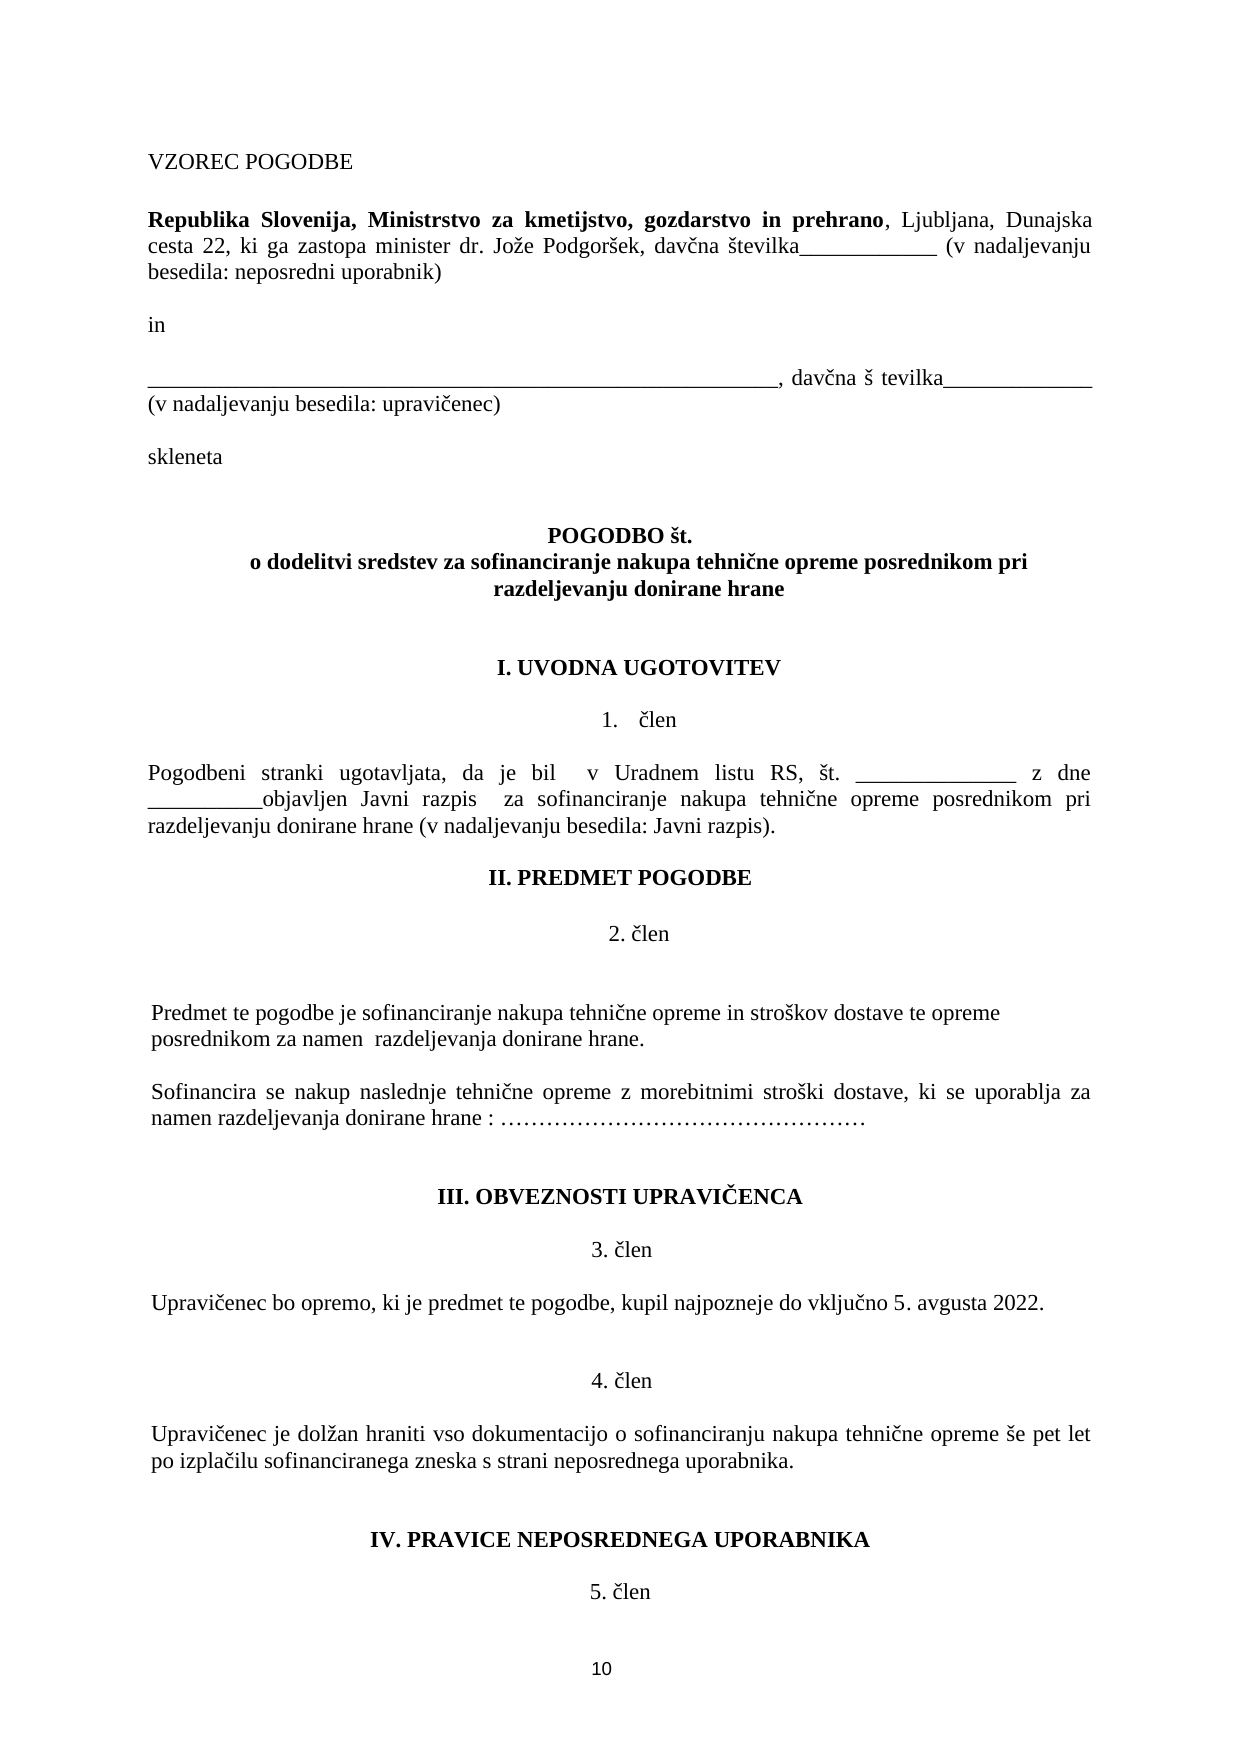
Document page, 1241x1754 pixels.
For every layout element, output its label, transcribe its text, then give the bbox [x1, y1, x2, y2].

text Republika Slovenija, Ministrstvo za kmetijstvo, gozdarstvo in prehrano, Ljubljana, Dunajska cesta 22, ki ga zastopa minister dr. Jože Podgoršek, davčna številka____________ (v nadaljevanju besedila: neposredni uporabnik) [148, 206, 1092, 285]
text 3. člen [151, 1236, 1092, 1262]
text _______________________________________________________, davčna š tevilka_____________ (v nadaljevanju besedila: upravičenec) [148, 364, 1092, 416]
text VZOREC POGODBE [148, 148, 1092, 174]
text skleneta [148, 443, 1092, 469]
text 4. člen [151, 1368, 1092, 1394]
text 5. člen [148, 1578, 1092, 1605]
text Predmet te pogodbe je sofinanciranje nakupa tehnične opreme in stroškov dostave te opreme posrednikom za namen razdeljevanja donirane hrane. [151, 999, 1092, 1051]
text Upravičenec bo opremo, ki je predmet te pogodbe, kupil najpozneje do vključno 5. avgusta 2022. [151, 1288, 1092, 1315]
text III. OBVEZNOSTI UPRAVIČENCA [148, 1183, 1092, 1209]
text Pogodbeni stranki ugotavljata, da je bil v Uradnem listu RS, št. ______________ z dne __________objavljen Javni razpis za sofinanciranje nakupa tehnične opreme posrednikom pri razdeljevanju donirane hrane (v nadaljevanju besedila: Javni razpis). [148, 759, 1092, 838]
text II. PREDMET POGODBE [148, 864, 1092, 891]
text o dodelitvi sredstev za sofinanciranje nakupa tehnične opreme posrednikom pri razdeljevanju donirane hrane [185, 548, 1092, 601]
text 2. člen [185, 919, 1092, 946]
text Sofinancira se nakup naslednje tehnične opreme z morebitnimi stroški dostave, ki se uporablja za namen razdeljevanja donirane hrane : ………………………………………… [151, 1078, 1092, 1130]
list člen [185, 706, 1092, 733]
text POGODBO št. [148, 522, 1092, 548]
text I. UVODNA UGOTOVITEV [185, 654, 1092, 680]
text in [148, 311, 1092, 337]
text Upravičenec je dolžan hraniti vso dokumentacijo o sofinanciranju nakupa tehnične opreme še pet let po izplačilu sofinanciranega zneska s strani neposrednega uporabnika. [151, 1420, 1092, 1473]
text IV. PRAVICE NEPOSREDNEGA UPORABNIKA [148, 1526, 1092, 1552]
